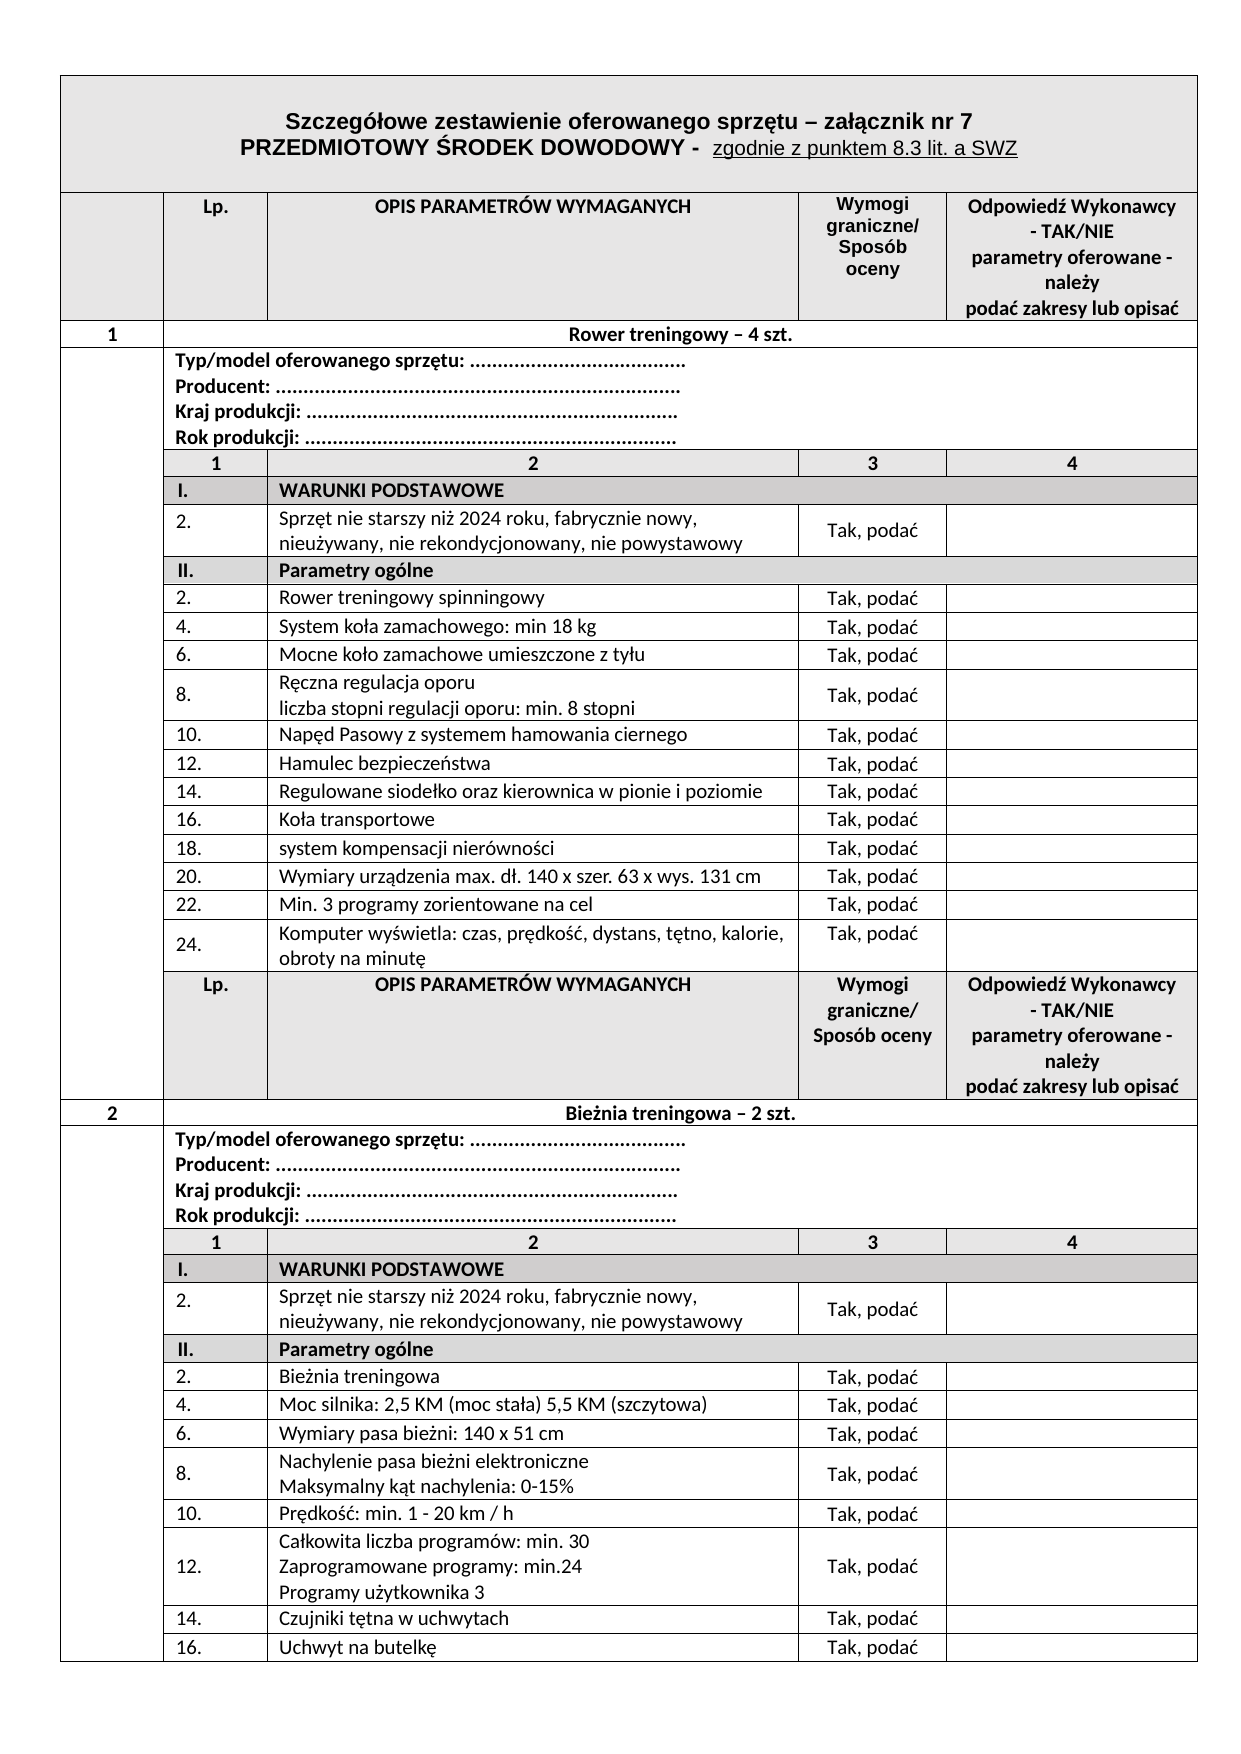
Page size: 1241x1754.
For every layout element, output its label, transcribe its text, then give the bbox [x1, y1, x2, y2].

table_cell [947, 1500, 1197, 1527]
table_cell Tak, podać [799, 835, 946, 862]
table_cell Odpowiedź Wykonawcy - TAK/NIE parametry oferowane - należy podać zakresy lub opisać [947, 193, 1197, 320]
table_cell Bieżnia treningowa – 2 szt. [164, 1100, 1197, 1125]
table_cell Wymogi graniczne/ Sposób oceny [799, 193, 946, 320]
table_cell [164, 1363, 267, 1390]
table_cell [164, 641, 267, 668]
table_cell [947, 891, 1197, 919]
table_cell II. [164, 1335, 267, 1362]
table_cell 3 [799, 450, 946, 476]
table_cell Tak, podać [799, 1606, 946, 1633]
table_cell Regulowane siodełko oraz kierownica w pionie i poziomie [268, 778, 798, 805]
table_cell [61, 193, 163, 320]
table_cell Tak, podać [799, 806, 946, 834]
table_cell [947, 585, 1197, 612]
table_cell Rower treningowy – 4 szt. [164, 321, 1197, 347]
table_cell Rower treningowy spinningowy [268, 585, 798, 612]
table_cell [164, 613, 267, 640]
table_cell Tak, podać [799, 920, 946, 971]
table_cell [164, 750, 267, 777]
table_cell system kompensacji nierówności [268, 835, 798, 862]
table_cell Mocne koło zamachowe umieszczone z tyłu [268, 641, 798, 668]
table_cell 4 [947, 1229, 1197, 1254]
table_cell Tak, podać [799, 1500, 946, 1527]
table_cell Napęd Pasowy z systemem hamowania ciernego [268, 721, 798, 749]
table_cell Całkowita liczba programów: min. 30 Zaprogramowane programy: min.24 Programy użytkownika 3 [268, 1528, 798, 1604]
table_cell [164, 505, 267, 556]
table_cell Wymiary pasa bieżni: 140 x 51 cm [268, 1420, 798, 1447]
table_cell Nachylenie pasa bieżni elektroniczne Maksymalny kąt nachylenia: 0-15% [268, 1448, 798, 1499]
table_cell [947, 835, 1197, 862]
table_cell I. [164, 477, 267, 504]
table_cell System koła zamachowego: min 18 kg [268, 613, 798, 640]
table_cell WARUNKI PODSTAWOWE [268, 1255, 1197, 1282]
table_cell 1 [164, 450, 267, 476]
table_cell 3 [799, 1229, 946, 1254]
table_cell Tak, podać [799, 1528, 946, 1604]
table_cell Tak, podać [799, 505, 946, 556]
table_cell Tak, podać [799, 613, 946, 640]
table_cell OPIS PARAMETRÓW WYMAGANYCH [268, 972, 798, 1099]
table_cell [164, 1283, 267, 1334]
table_cell [164, 835, 267, 862]
table_cell 1 [61, 321, 163, 347]
table_cell Tak, podać [799, 778, 946, 805]
table_cell Tak, podać [799, 891, 946, 919]
table_cell [164, 778, 267, 805]
table_cell Odpowiedź Wykonawcy - TAK/NIE parametry oferowane - należy podać zakresy lub opisać [947, 972, 1197, 1099]
table_cell [164, 670, 267, 720]
table_cell Tak, podać [799, 585, 946, 612]
table_cell Tak, podać [799, 863, 946, 890]
table_cell [947, 613, 1197, 640]
table_cell Min. 3 programy zorientowane na cel [268, 891, 798, 919]
table_cell [947, 778, 1197, 805]
table_cell [164, 585, 267, 612]
table_cell Typ/model oferowanego sprzętu: ....................................... Producent: ......................................................................... Kraj produkcji: ................................................................... Rok produkcji: ................................................................... [164, 1126, 1197, 1228]
table_cell Komputer wyświetla: czas, prędkość, dystans, tętno, kalorie, obroty na minutę [268, 920, 798, 971]
table_cell Tak, podać [799, 1420, 946, 1447]
table_cell Wymiary urządzenia max. dł. 140 x szer. 63 x wys. 131 cm [268, 863, 798, 890]
table_cell Lp. [164, 193, 267, 320]
table_cell [947, 1283, 1197, 1334]
table_cell [947, 641, 1197, 668]
table_cell Tak, podać [799, 670, 946, 720]
table_cell 2 [268, 450, 798, 476]
table_cell [947, 1528, 1197, 1604]
table_cell I. [164, 1255, 267, 1282]
table_cell Bieżnia treningowa [268, 1363, 798, 1390]
table_cell II. [164, 557, 267, 583]
table_cell Prędkość: min. 1 - 20 km / h [268, 1500, 798, 1527]
table_cell [164, 1420, 267, 1447]
table_cell [164, 891, 267, 919]
table_cell 2 [61, 1100, 163, 1125]
table_cell [164, 1528, 267, 1604]
table_cell Tak, podać [799, 1391, 946, 1419]
table_cell Tak, podać [799, 641, 946, 668]
table_cell Typ/model oferowanego sprzętu: ....................................... Producent: ......................................................................... Kraj produkcji: ................................................................... Rok produkcji: ................................................................... [164, 348, 1197, 449]
table_cell [164, 1606, 267, 1633]
table_cell [947, 806, 1197, 834]
table_cell [947, 721, 1197, 749]
table_cell [947, 670, 1197, 720]
table_cell Sprzęt nie starszy niż 2024 roku, fabrycznie nowy, nieużywany, nie rekondycjonowany, nie powystawowy [268, 1283, 798, 1334]
table_cell Tak, podać [799, 1448, 946, 1499]
table_cell Uchwyt na butelkę [268, 1634, 798, 1661]
table_cell [947, 1363, 1197, 1390]
table_cell Tak, podać [799, 1363, 946, 1390]
table_cell Parametry ogólne [268, 557, 1197, 583]
table_cell Tak, podać [799, 1283, 946, 1334]
table_cell 2 [268, 1229, 798, 1254]
table_cell [947, 505, 1197, 556]
table_cell Tak, podać [799, 721, 946, 749]
table_cell 1 [164, 1229, 267, 1254]
table_cell [61, 1126, 163, 1661]
table_cell [947, 750, 1197, 777]
table_cell Koła transportowe [268, 806, 798, 834]
table_cell [947, 1448, 1197, 1499]
table_cell [164, 1391, 267, 1419]
table_cell [947, 920, 1197, 971]
table_cell Hamulec bezpieczeństwa [268, 750, 798, 777]
table_cell Lp. [164, 972, 267, 1099]
table_cell Parametry ogólne [268, 1335, 1197, 1362]
table_cell 4 [947, 450, 1197, 476]
table_cell [164, 1500, 267, 1527]
table_cell [164, 1634, 267, 1661]
table_cell [61, 348, 163, 1099]
table_cell Moc silnika: 2,5 KM (moc stała) 5,5 KM (szczytowa) [268, 1391, 798, 1419]
table_cell WARUNKI PODSTAWOWE [268, 477, 1197, 504]
table_cell Czujniki tętna w uchwytach [268, 1606, 798, 1633]
table_cell [947, 1634, 1197, 1661]
table_header Szczegółowe zestawienie oferowanego sprzętu – załącznik nr 7 PRZEDMIOTOWY ŚRODEK DOWODOWY - zgodnie z punktem 8.3 lit. a SWZ [61, 76, 1197, 192]
table_cell Tak, podać [799, 750, 946, 777]
table_cell [164, 863, 267, 890]
table_cell Wymogi graniczne/ Sposób oceny [799, 972, 946, 1099]
table_cell Ręczna regulacja oporu liczba stopni regulacji oporu: min. 8 stopni [268, 670, 798, 720]
table_cell [164, 806, 267, 834]
table_cell OPIS PARAMETRÓW WYMAGANYCH [268, 193, 798, 320]
table_cell [947, 1391, 1197, 1419]
table_cell Sprzęt nie starszy niż 2024 roku, fabrycznie nowy, nieużywany, nie rekondycjonowany, nie powystawowy [268, 505, 798, 556]
table_cell [164, 1448, 267, 1499]
table_cell [947, 1606, 1197, 1633]
table_cell [164, 920, 267, 971]
table_cell [164, 721, 267, 749]
table_cell Tak, podać [799, 1634, 946, 1661]
table_cell [947, 1420, 1197, 1447]
table_cell [947, 863, 1197, 890]
